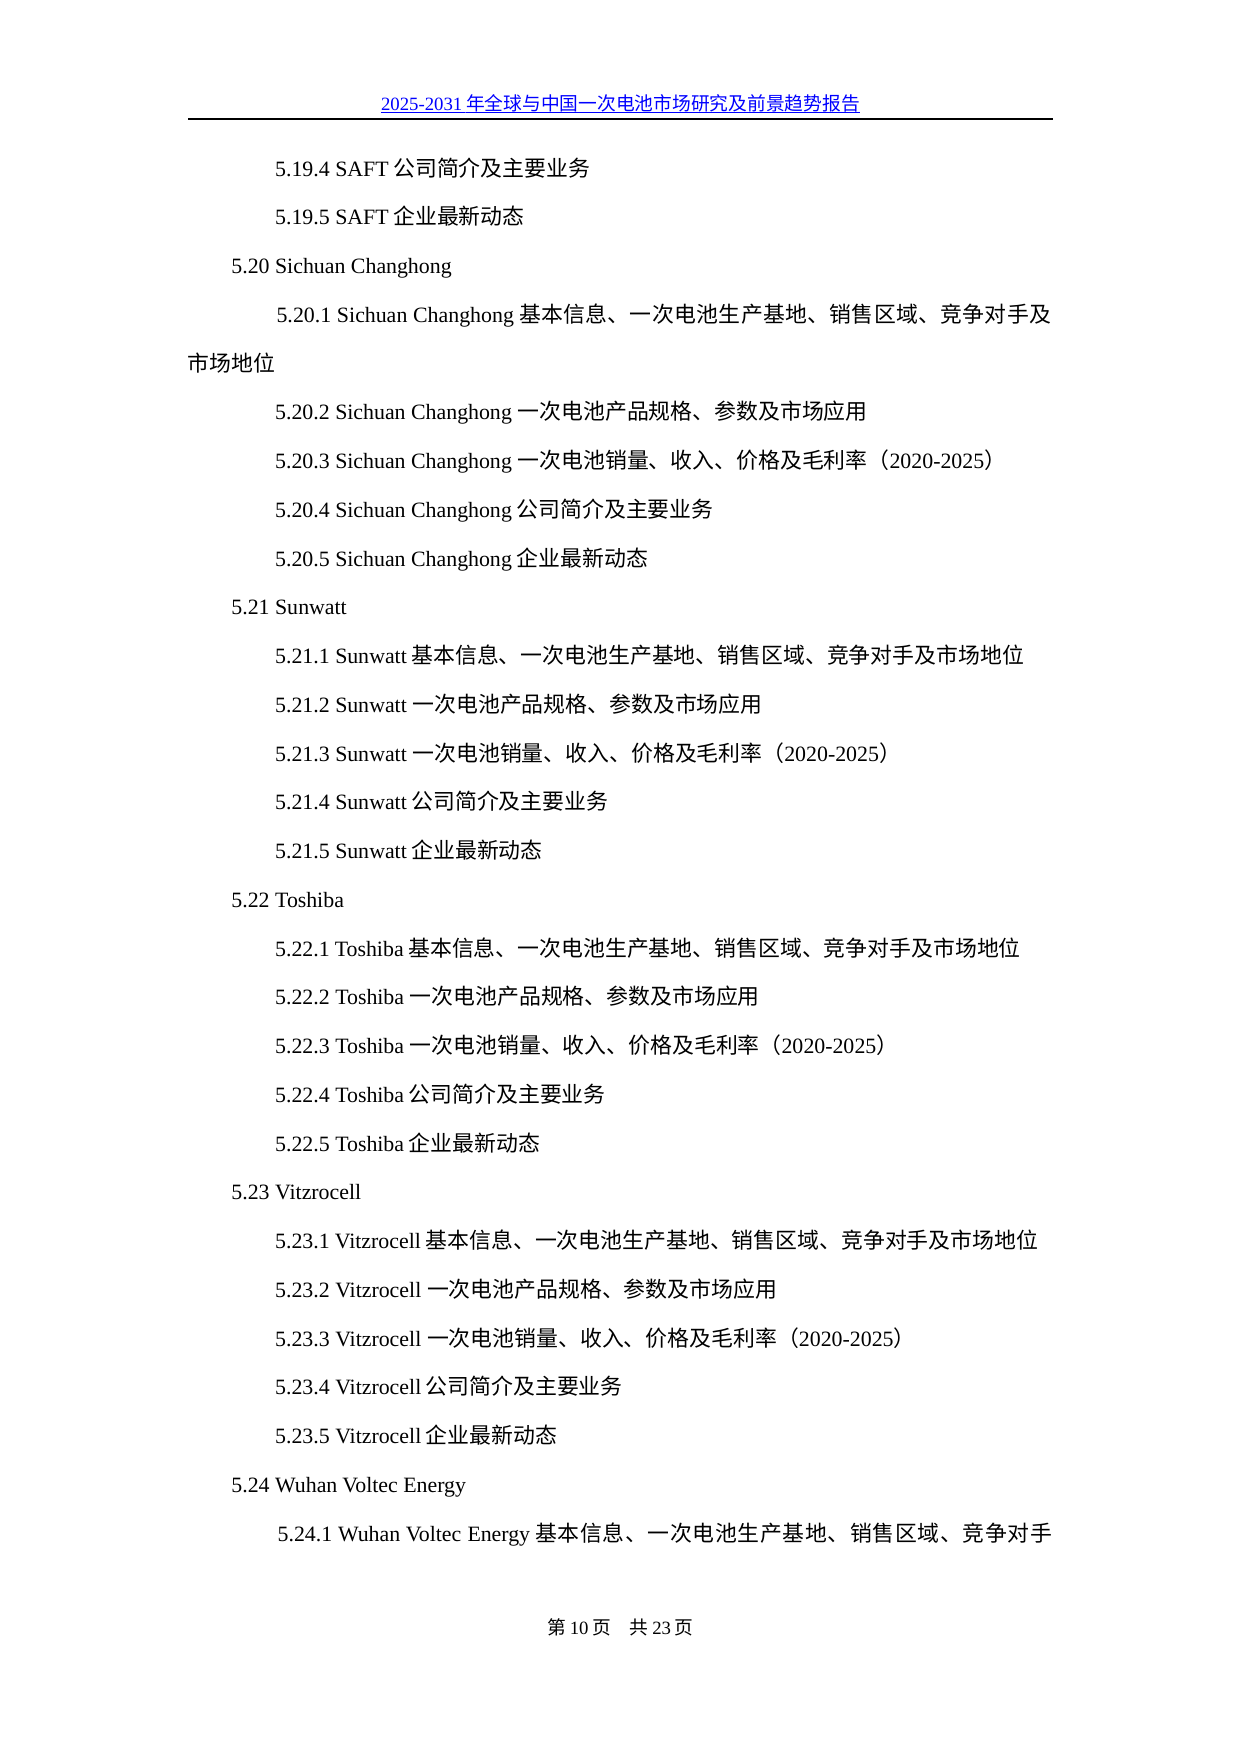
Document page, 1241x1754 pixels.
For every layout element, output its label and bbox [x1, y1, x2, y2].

text [187, 150, 1053, 1548]
